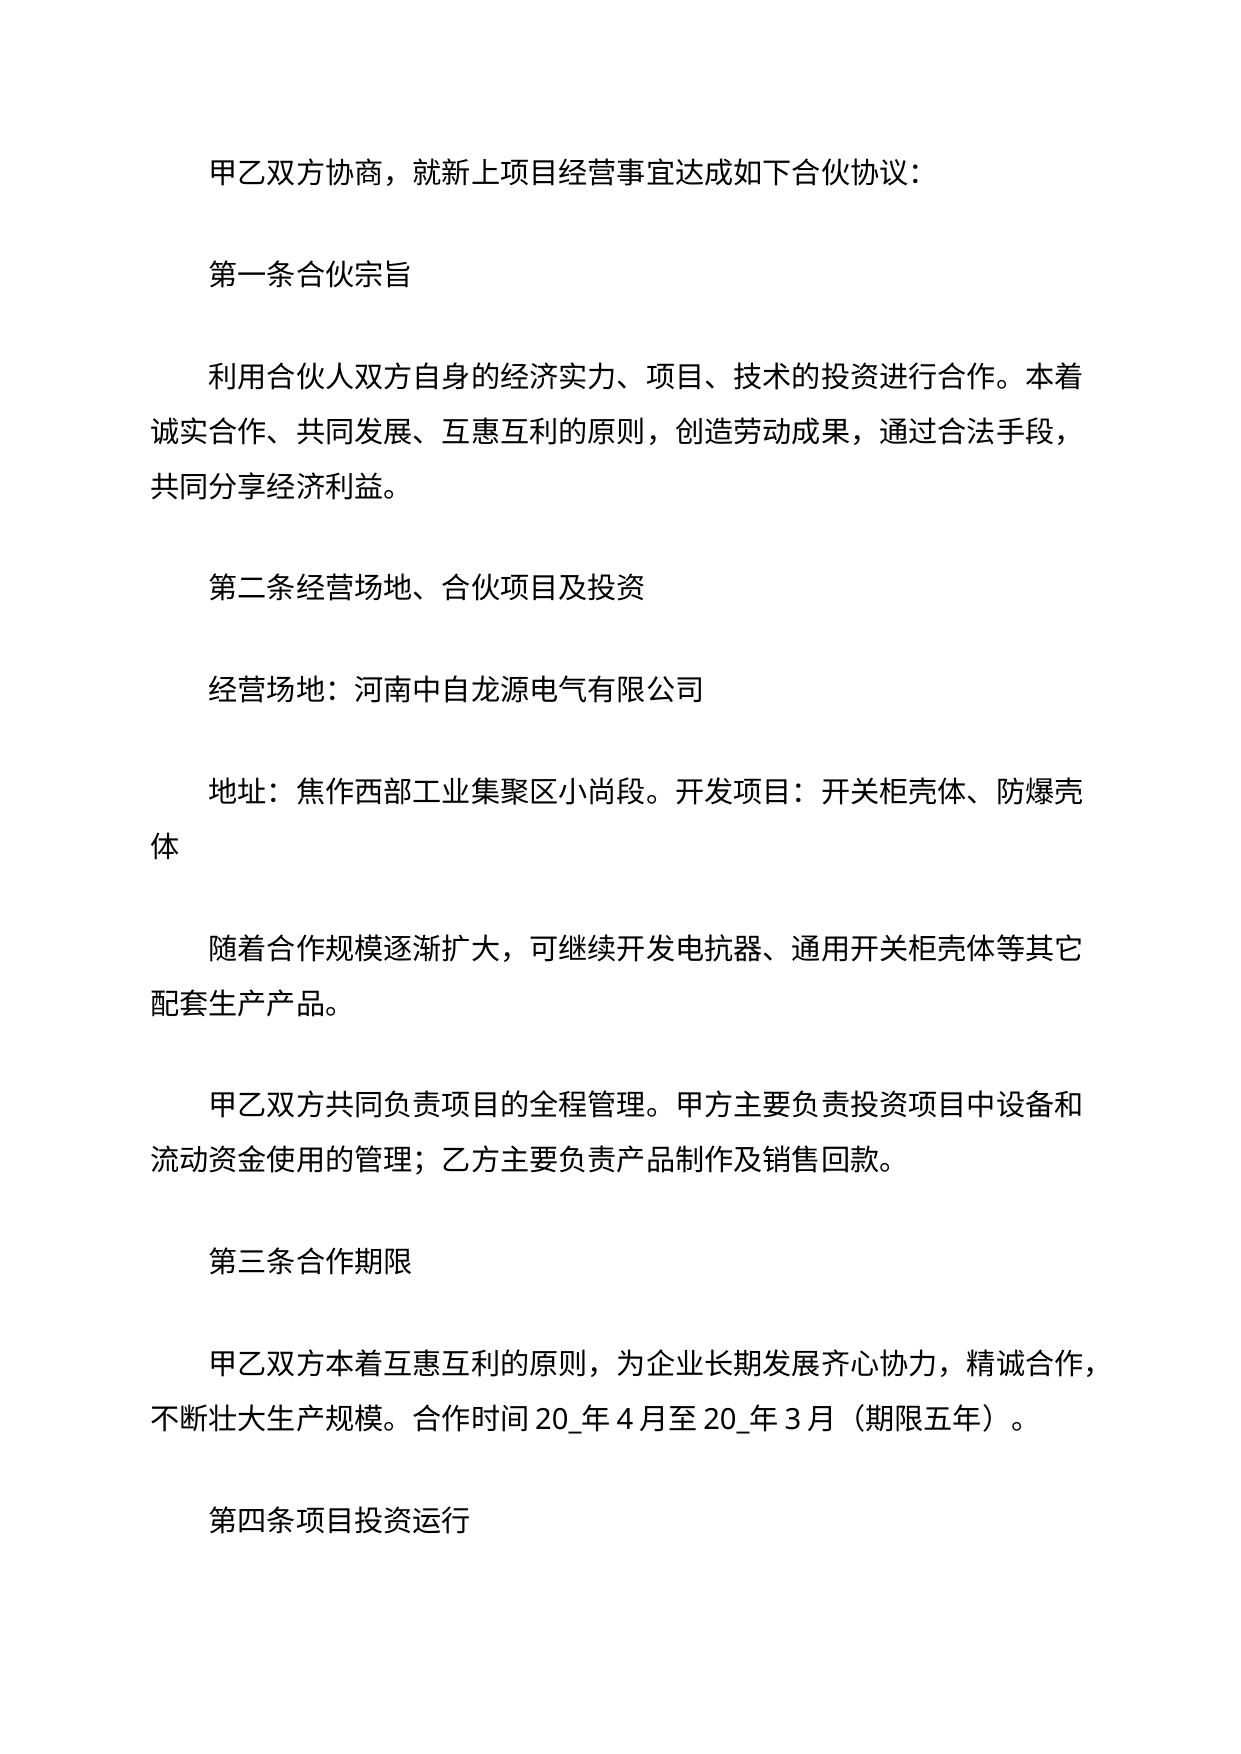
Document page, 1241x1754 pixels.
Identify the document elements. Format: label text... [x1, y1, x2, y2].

text 甲乙双方本着互惠互利的原则，为企业长期发展齐心协力，精诚合作，不断壮大生产规模。合作时间20_年4月至20_年3月（期限五年）。 [150, 1340, 1090, 1438]
text 第四条项目投资运行 [150, 1497, 1090, 1539]
text 地址：焦作西部工业集聚区小尚段。开发项目：开关柜壳体、防爆壳体 [150, 769, 1090, 866]
text 利用合伙人双方自身的经济实力、项目、技术的投资进行合作。本着诚实合作、共同发展、互惠互利的原则，创造劳动成果，通过合法手段，共同分享经济利益。 [150, 353, 1090, 506]
text 甲乙双方共同负责项目的全程管理。甲方主要负责投资项目中设备和流动资金使用的管理；乙方主要负责产品制作及销售回款。 [150, 1082, 1090, 1179]
text 随着合作规模逐渐扩大，可继续开发电抗器、通用开关柜壳体等其它配套生产产品。 [150, 925, 1090, 1022]
text 经营场地：河南中自龙源电气有限公司 [150, 667, 1090, 709]
text 第一条合伙宗旨 [150, 252, 1090, 294]
text 第三条合作期限 [150, 1239, 1090, 1281]
text 甲乙双方协商，就新上项目经营事宜达成如下合伙协议： [150, 150, 1090, 192]
text 第二条经营场地、合伙项目及投资 [150, 565, 1090, 607]
